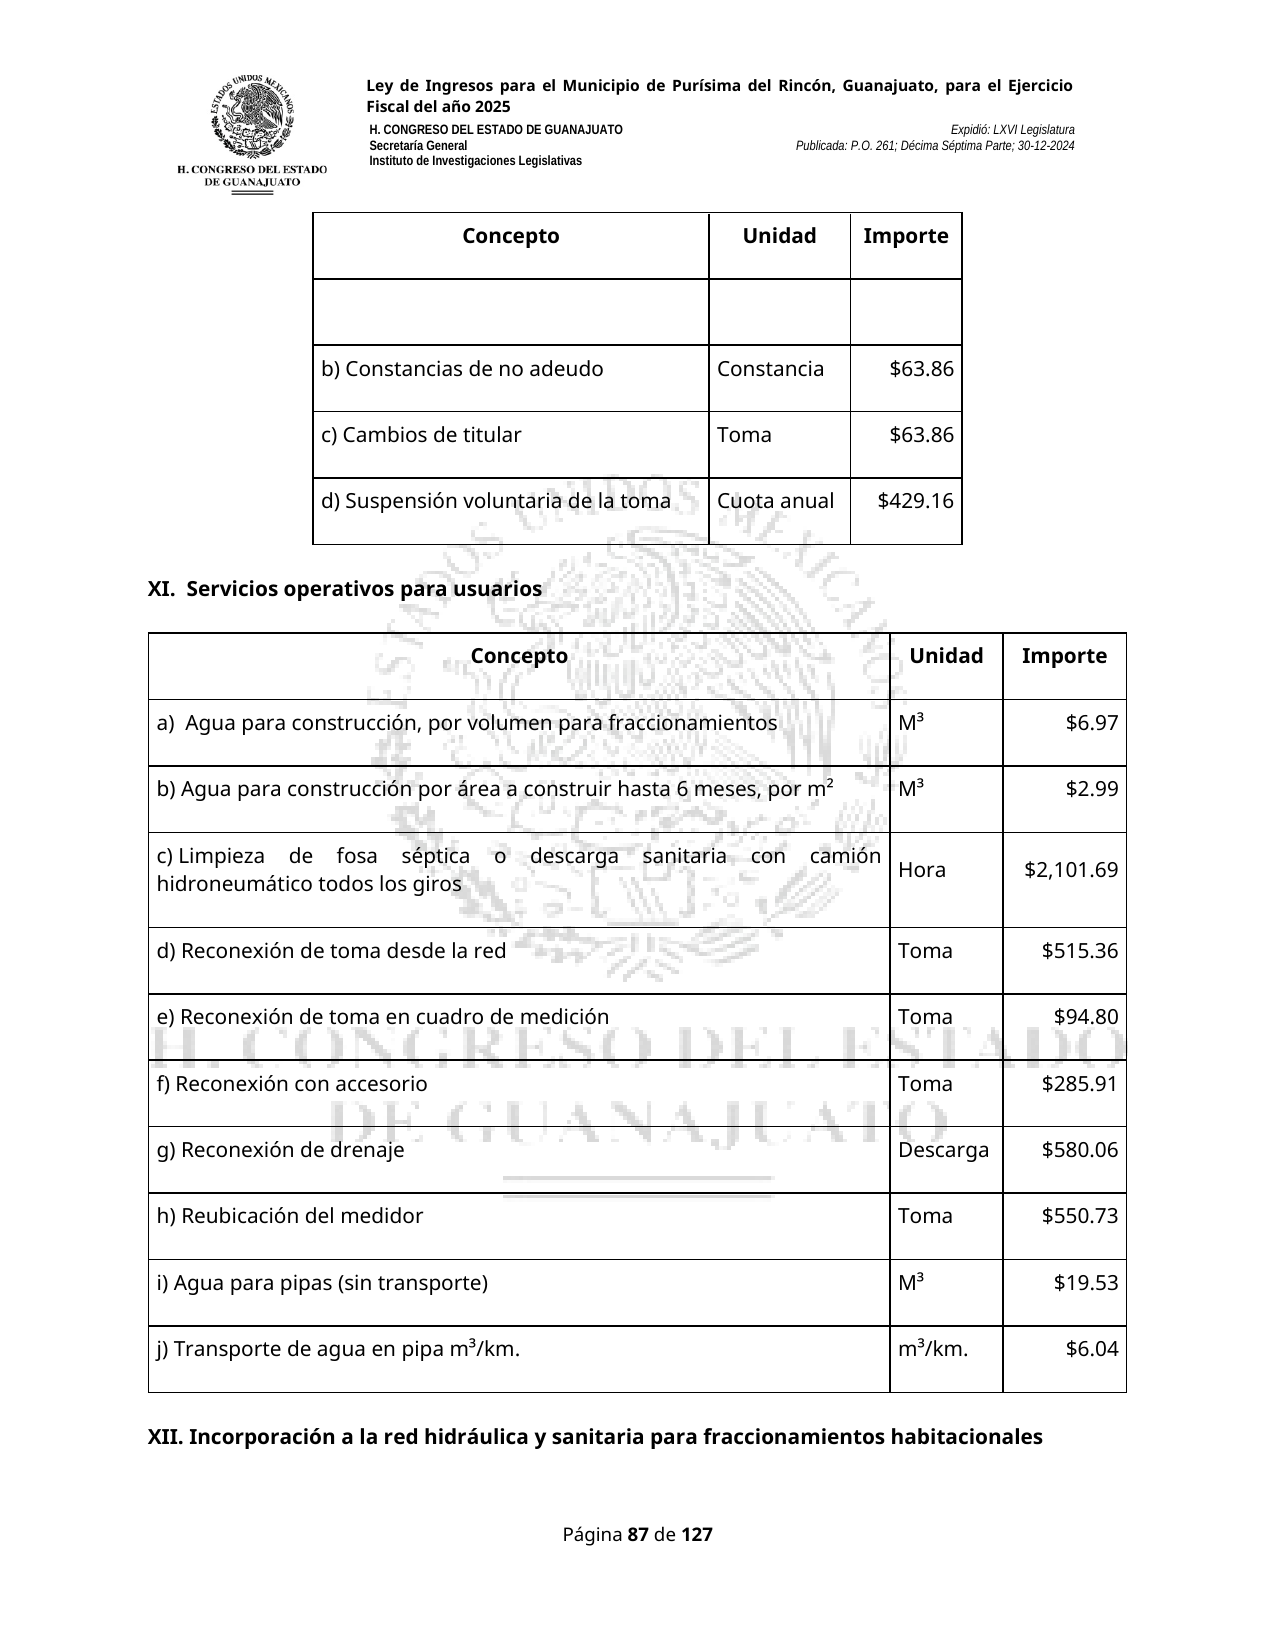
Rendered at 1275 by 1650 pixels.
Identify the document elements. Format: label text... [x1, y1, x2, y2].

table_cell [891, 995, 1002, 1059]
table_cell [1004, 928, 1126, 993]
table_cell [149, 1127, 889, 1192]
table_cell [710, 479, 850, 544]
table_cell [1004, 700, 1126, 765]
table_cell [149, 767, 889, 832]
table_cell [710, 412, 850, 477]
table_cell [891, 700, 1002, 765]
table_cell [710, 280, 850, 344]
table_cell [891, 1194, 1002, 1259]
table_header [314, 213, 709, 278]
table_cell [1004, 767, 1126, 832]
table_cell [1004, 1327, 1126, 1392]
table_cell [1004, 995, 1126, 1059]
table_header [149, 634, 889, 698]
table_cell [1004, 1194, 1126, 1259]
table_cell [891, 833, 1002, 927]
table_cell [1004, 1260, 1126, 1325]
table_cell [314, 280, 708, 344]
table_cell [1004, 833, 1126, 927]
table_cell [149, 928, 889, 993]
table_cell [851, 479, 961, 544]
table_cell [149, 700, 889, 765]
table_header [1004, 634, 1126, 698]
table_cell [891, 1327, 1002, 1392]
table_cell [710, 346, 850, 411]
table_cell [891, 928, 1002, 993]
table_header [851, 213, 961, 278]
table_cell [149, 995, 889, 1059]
text XI. Servicios operativos para usuarios [148, 574, 1127, 603]
picture [177, 75, 327, 201]
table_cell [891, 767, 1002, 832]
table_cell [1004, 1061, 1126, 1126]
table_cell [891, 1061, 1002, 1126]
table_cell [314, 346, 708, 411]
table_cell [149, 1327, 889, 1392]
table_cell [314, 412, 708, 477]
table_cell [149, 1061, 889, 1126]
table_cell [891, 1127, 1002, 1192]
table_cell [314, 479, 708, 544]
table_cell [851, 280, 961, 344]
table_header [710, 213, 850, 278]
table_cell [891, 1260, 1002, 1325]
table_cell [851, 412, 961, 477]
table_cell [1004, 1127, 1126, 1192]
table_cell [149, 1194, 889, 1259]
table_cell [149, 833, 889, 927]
text XII. Incorporación a la red hidráulica y sanitaria para fraccionamientos habitacionales [148, 1422, 1127, 1451]
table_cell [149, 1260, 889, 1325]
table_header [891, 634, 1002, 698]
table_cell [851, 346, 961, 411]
